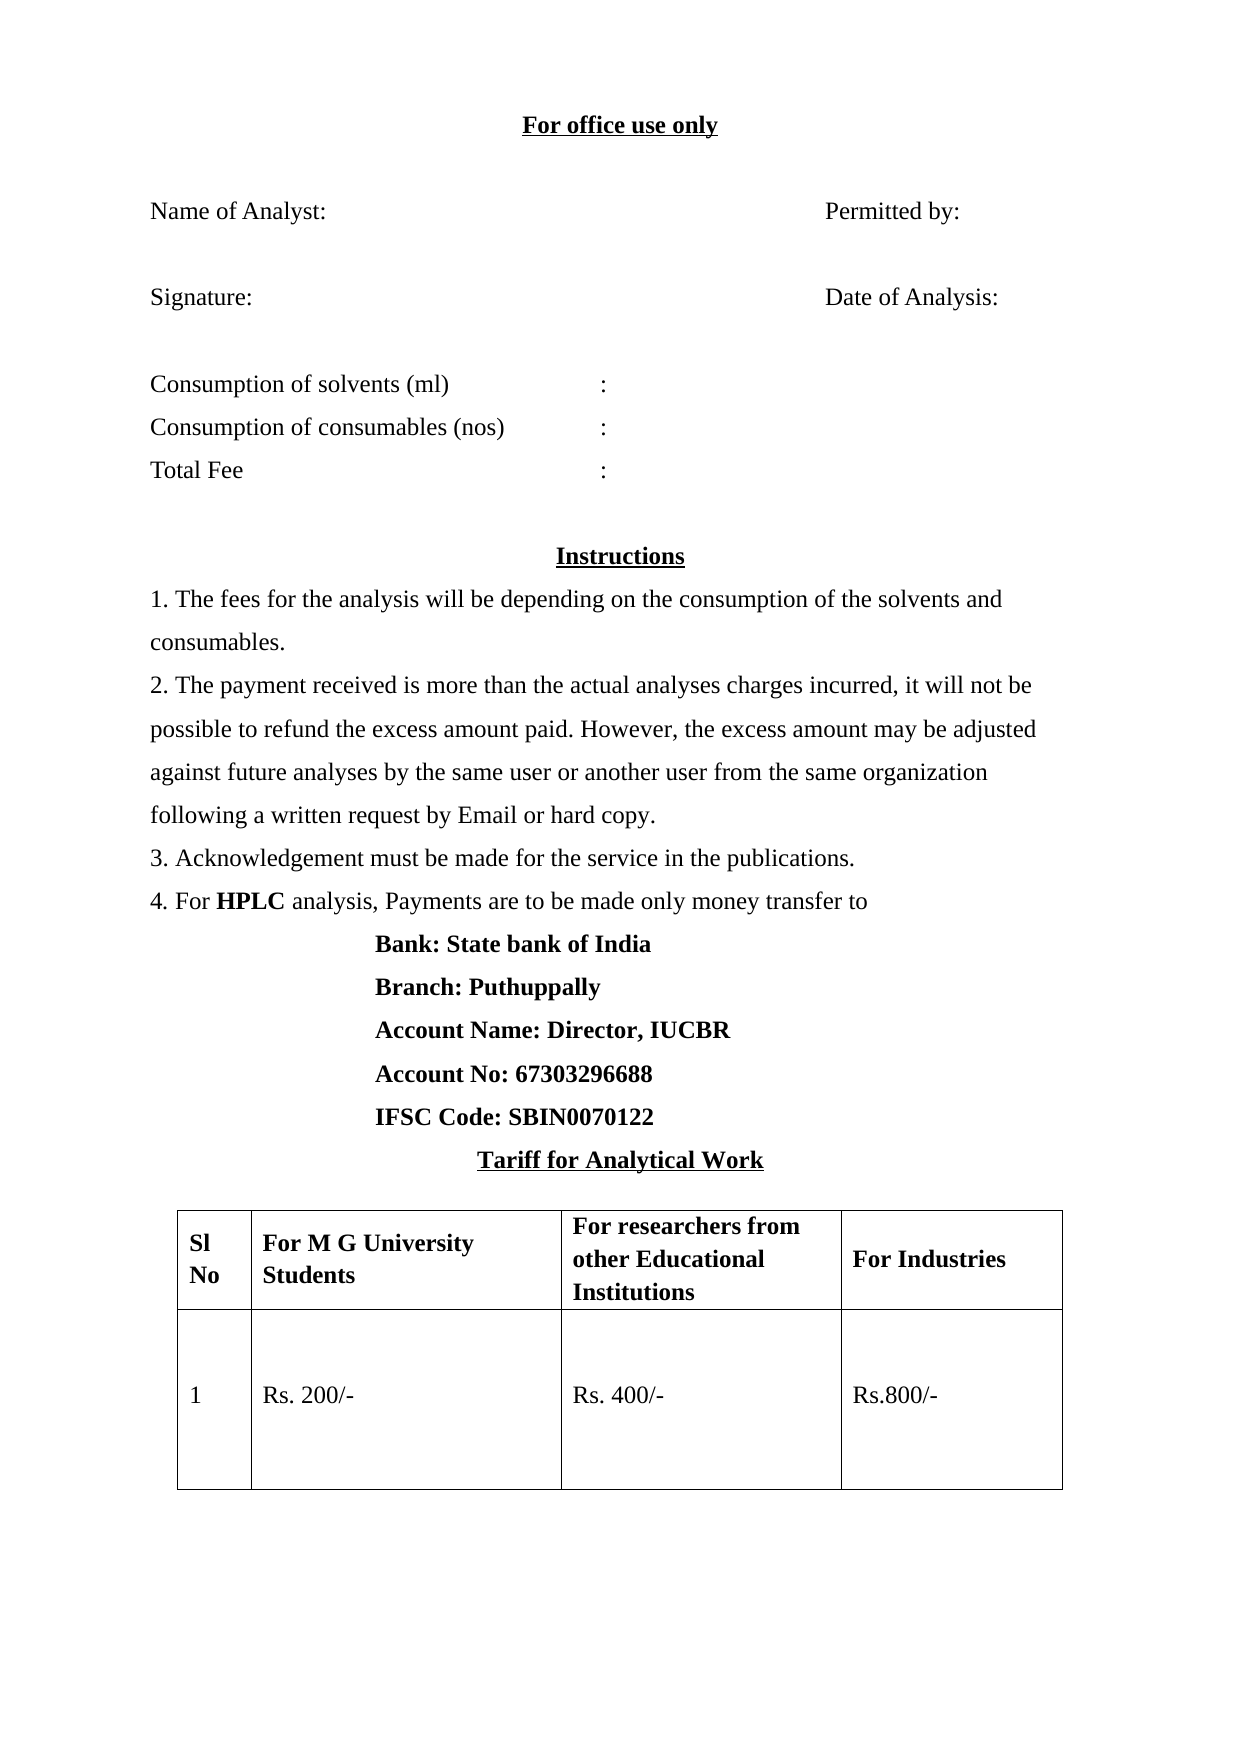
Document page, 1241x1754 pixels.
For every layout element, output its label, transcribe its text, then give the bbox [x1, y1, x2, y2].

table_cell 1 [178, 1310, 251, 1489]
text Total Fee : [150, 455, 1090, 484]
text against future analyses by the same user or another user from the same organization [150, 757, 1090, 786]
table_header For Industries [842, 1211, 1062, 1309]
text 3. Acknowledgement must be made for the service in the publications. [150, 843, 1090, 872]
text Instructions [150, 541, 1090, 570]
text Consumption of solvents (ml) : [150, 369, 1090, 397]
table_cell Rs. 400/- [562, 1310, 841, 1489]
table_header Sl No [178, 1211, 251, 1309]
text Branch: Puthuppally [300, 972, 1090, 1001]
table_cell Rs. 200/- [252, 1310, 561, 1489]
text Bank: State bank of India [300, 929, 1090, 958]
text Consumption of consumables (nos) : [150, 412, 1090, 441]
text possible to refund the excess amount paid. However, the excess amount may be adjusted [150, 714, 1090, 742]
text consumables. [150, 627, 1090, 656]
text following a written request by Email or hard copy. [150, 800, 1090, 829]
text Name of Analyst: Permitted by: [150, 196, 1090, 225]
table_cell Rs.800/- [842, 1310, 1062, 1489]
text IFSC Code: SBIN0070122 [300, 1102, 1090, 1131]
text For office use only [150, 110, 1090, 139]
text Account Name: Director, IUCBR [300, 1016, 1090, 1044]
table_header For M G University Students [252, 1211, 561, 1309]
text 4. For HPLC analysis, Payments are to be made only money transfer to [150, 886, 1090, 915]
text Tariff for Analytical Work [150, 1145, 1090, 1174]
text Account No: 67303296688 [300, 1059, 1090, 1087]
text 2. The payment received is more than the actual analyses charges incurred, it will not be [150, 671, 1090, 699]
table_header For researchers from other Educational Institutions [562, 1211, 841, 1309]
text 1. The fees for the analysis will be depending on the consumption of the solvents and [150, 584, 1090, 613]
text Signature: Date of Analysis: [150, 282, 1090, 311]
